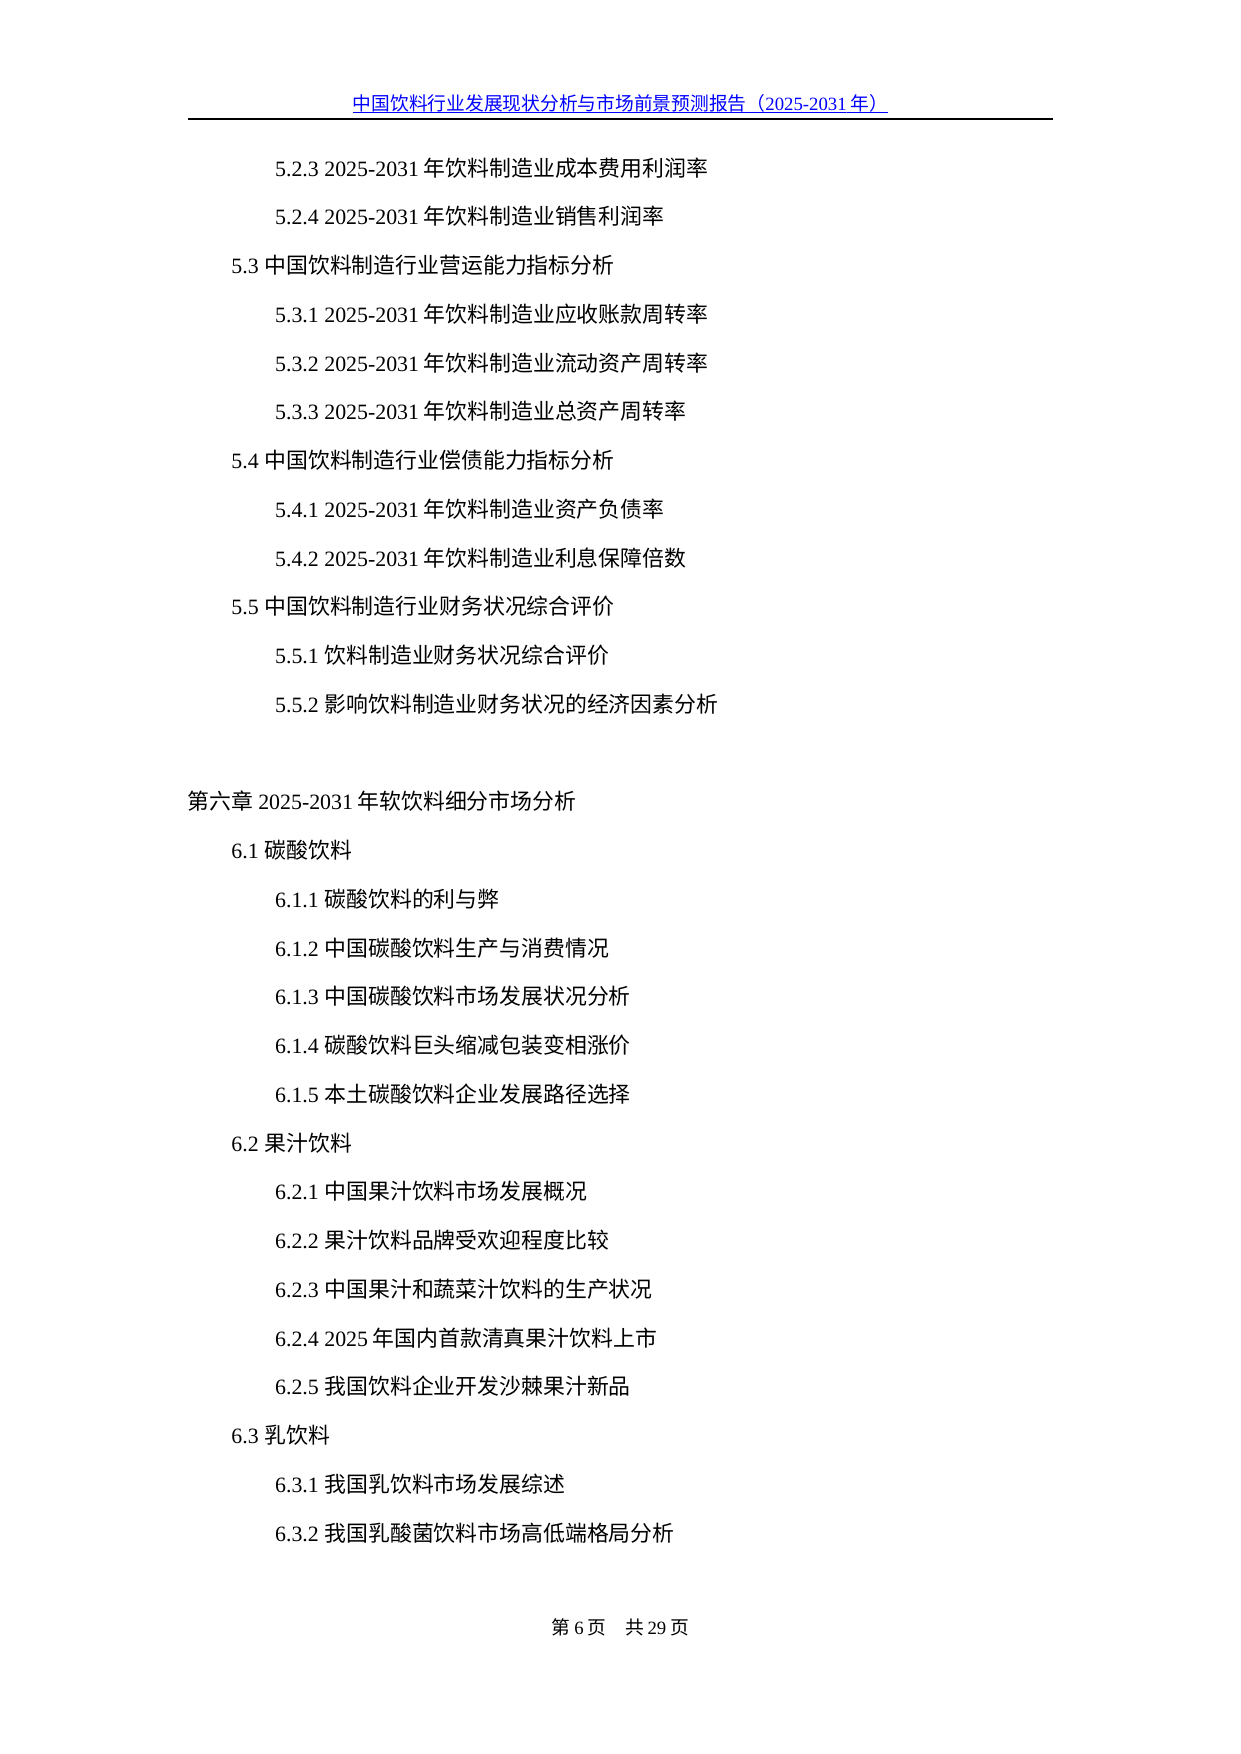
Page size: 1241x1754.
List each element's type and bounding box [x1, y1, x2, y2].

text [187, 150, 1053, 1548]
